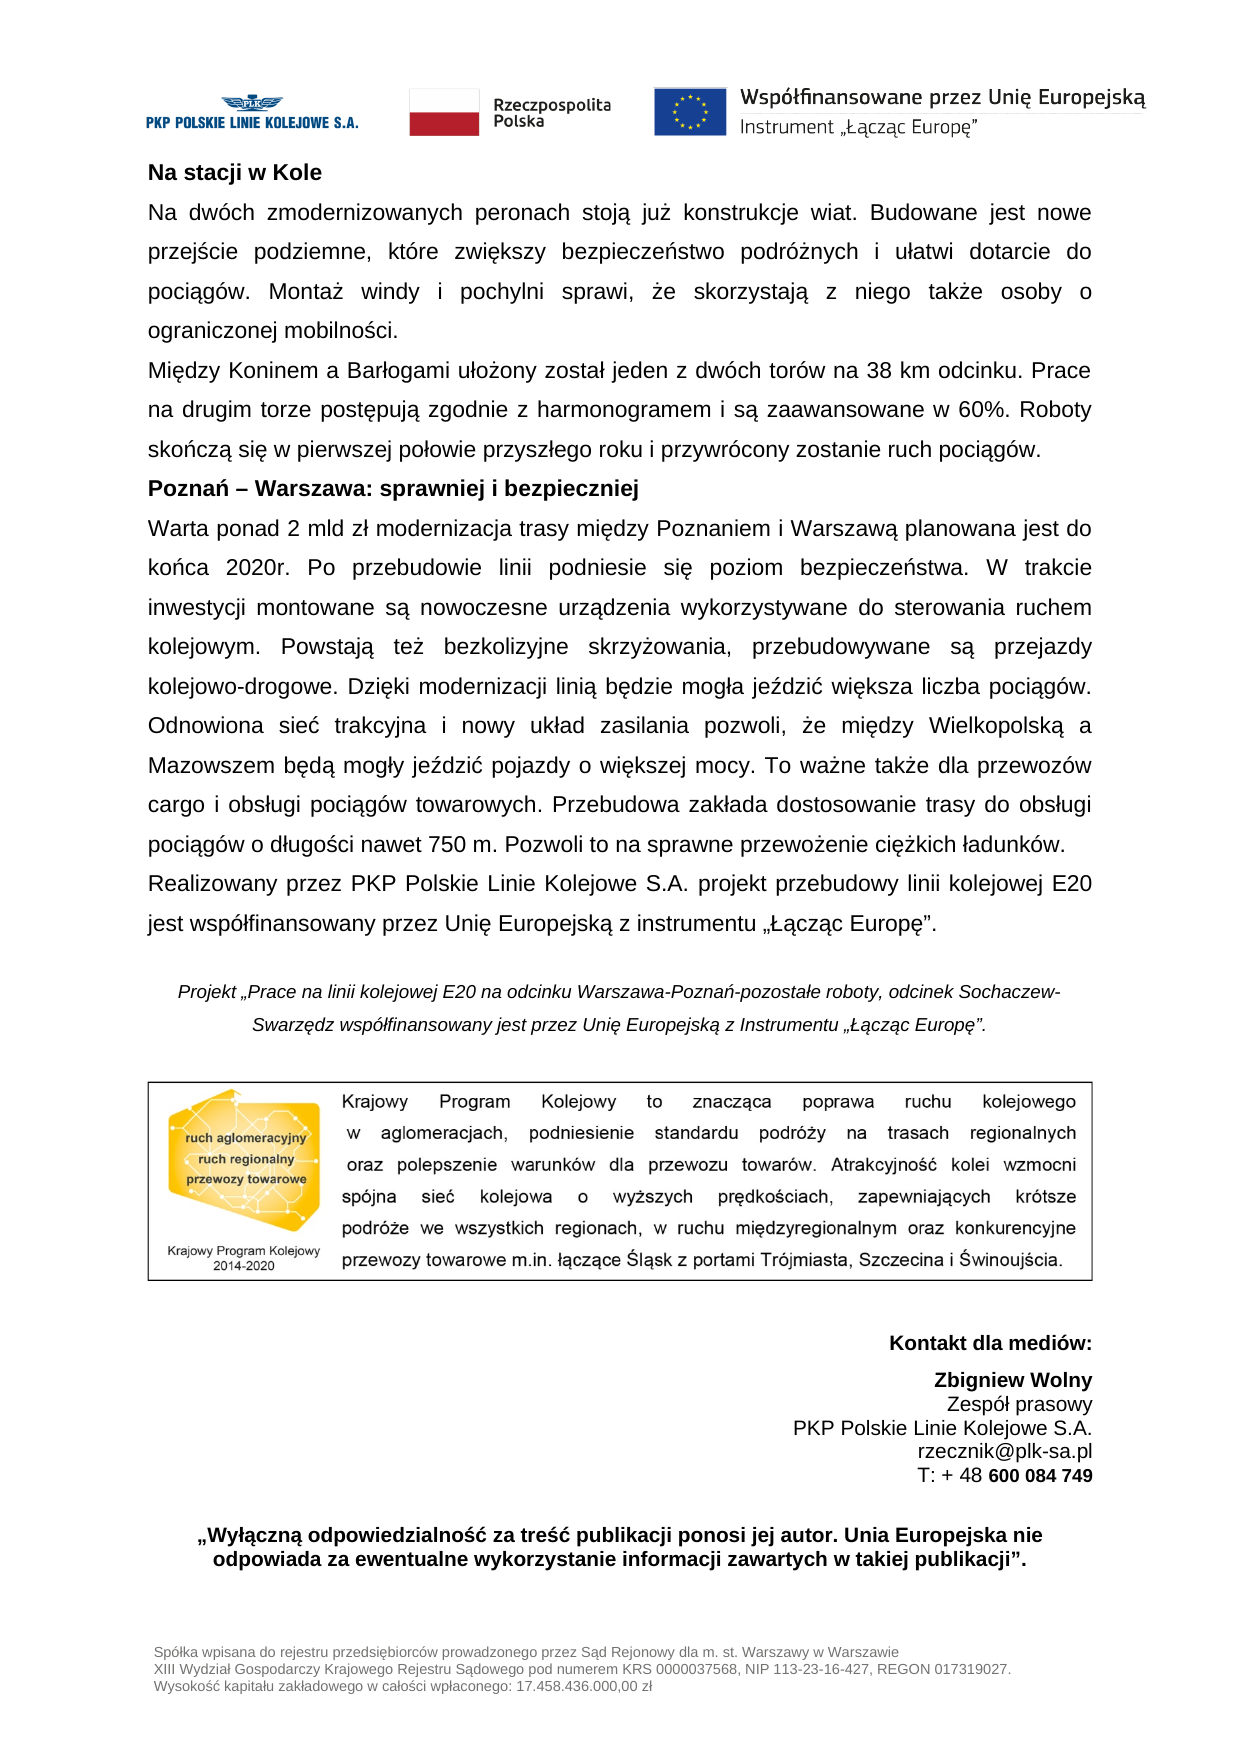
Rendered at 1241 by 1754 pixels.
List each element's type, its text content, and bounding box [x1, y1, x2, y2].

text Zespół prasowy [148, 1391, 1093, 1415]
text Na dwóch zmodernizowanych peronach stoją już konstrukcje wiat. Budowane jest nowe przejście podziemne, które zwiększy bezpieczeństwo podróżnych i ułatwi dotarcie do pociągów. Montaż windy i pochylni sprawi, że skorzystają z niego także osoby o ograniczonej mobilności. [148, 199, 1093, 344]
text Zbigniew Wolny [148, 1367, 1093, 1391]
text „Wyłączną odpowiedzialność za treść publikacji ponosi jej autor. Unia Europejska nie odpowiada za ewentualne wykorzystanie informacji zawartych w takiej publikacji”. [148, 1523, 1093, 1571]
text T: + 48 600 084 749 [148, 1463, 1093, 1487]
text Między Koninem a Barłogami ułożony został jeden z dwóch torów na 38 km odcinku. Prace na drugim torze postępują zgodnie z harmonogramem i są zaawansowane w 60%. Roboty skończą się w pierwszej połowie przyszłego roku i przywrócony zostanie ruch pociągów. [148, 357, 1093, 462]
text rzecznik@plk-sa.pl [148, 1439, 1093, 1463]
text Warta ponad 2 mld zł modernizacja trasy między Poznaniem i Warszawą planowana jest do końca 2020r. Po przebudowie linii podniesie się poziom bezpieczeństwa. W trakcie inwestycji montowane są nowoczesne urządzenia wykorzystywane do sterowania ruchem kolejowym. Powstają też bezkolizyjne skrzyżowania, przebudowywane są przejazdy kolejowo-drogowe. Dzięki modernizacji linią będzie mogła jeździć większa liczba pociągów. Odnowiona sieć trakcyjna i nowy układ zasilania pozwoli, że między Wielkopolską a Mazowszem będą mogły jeździć pojazdy o większej mocy. To ważne także dla przewozów cargo i obsługi pociągów towarowych. Przebudowa zakłada dostosowanie trasy do obsługi pociągów o długości nawet 750 m. Pozwoli to na sprawne przewożenie ciężkich ładunków. [148, 515, 1093, 857]
text PKP Polskie Linie Kolejowe S.A. [148, 1415, 1093, 1439]
text Realizowany przez PKP Polskie Linie Kolejowe S.A. projekt przebudowy linii kolejowej E20 jest współfinansowany przez Unię Europejską z instrumentu „Łącząc Europę”. [148, 870, 1093, 936]
text Poznań – Warszawa: sprawniej i bezpieczniej [148, 475, 1093, 502]
picture [103, 73, 1190, 154]
text Projekt „Prace na linii kolejowej E20 na odcinku Warszawa-Poznań-pozostałe roboty, odcinek Sochaczew-Swarzędz współfinansowany jest przez Unię Europejską z Instrumentu „Łącząc Europę”. [148, 981, 1093, 1035]
text Kontakt dla mediów: [148, 1331, 1093, 1355]
text Na stacji w Kole [148, 159, 1093, 186]
picture [147, 1081, 1093, 1281]
